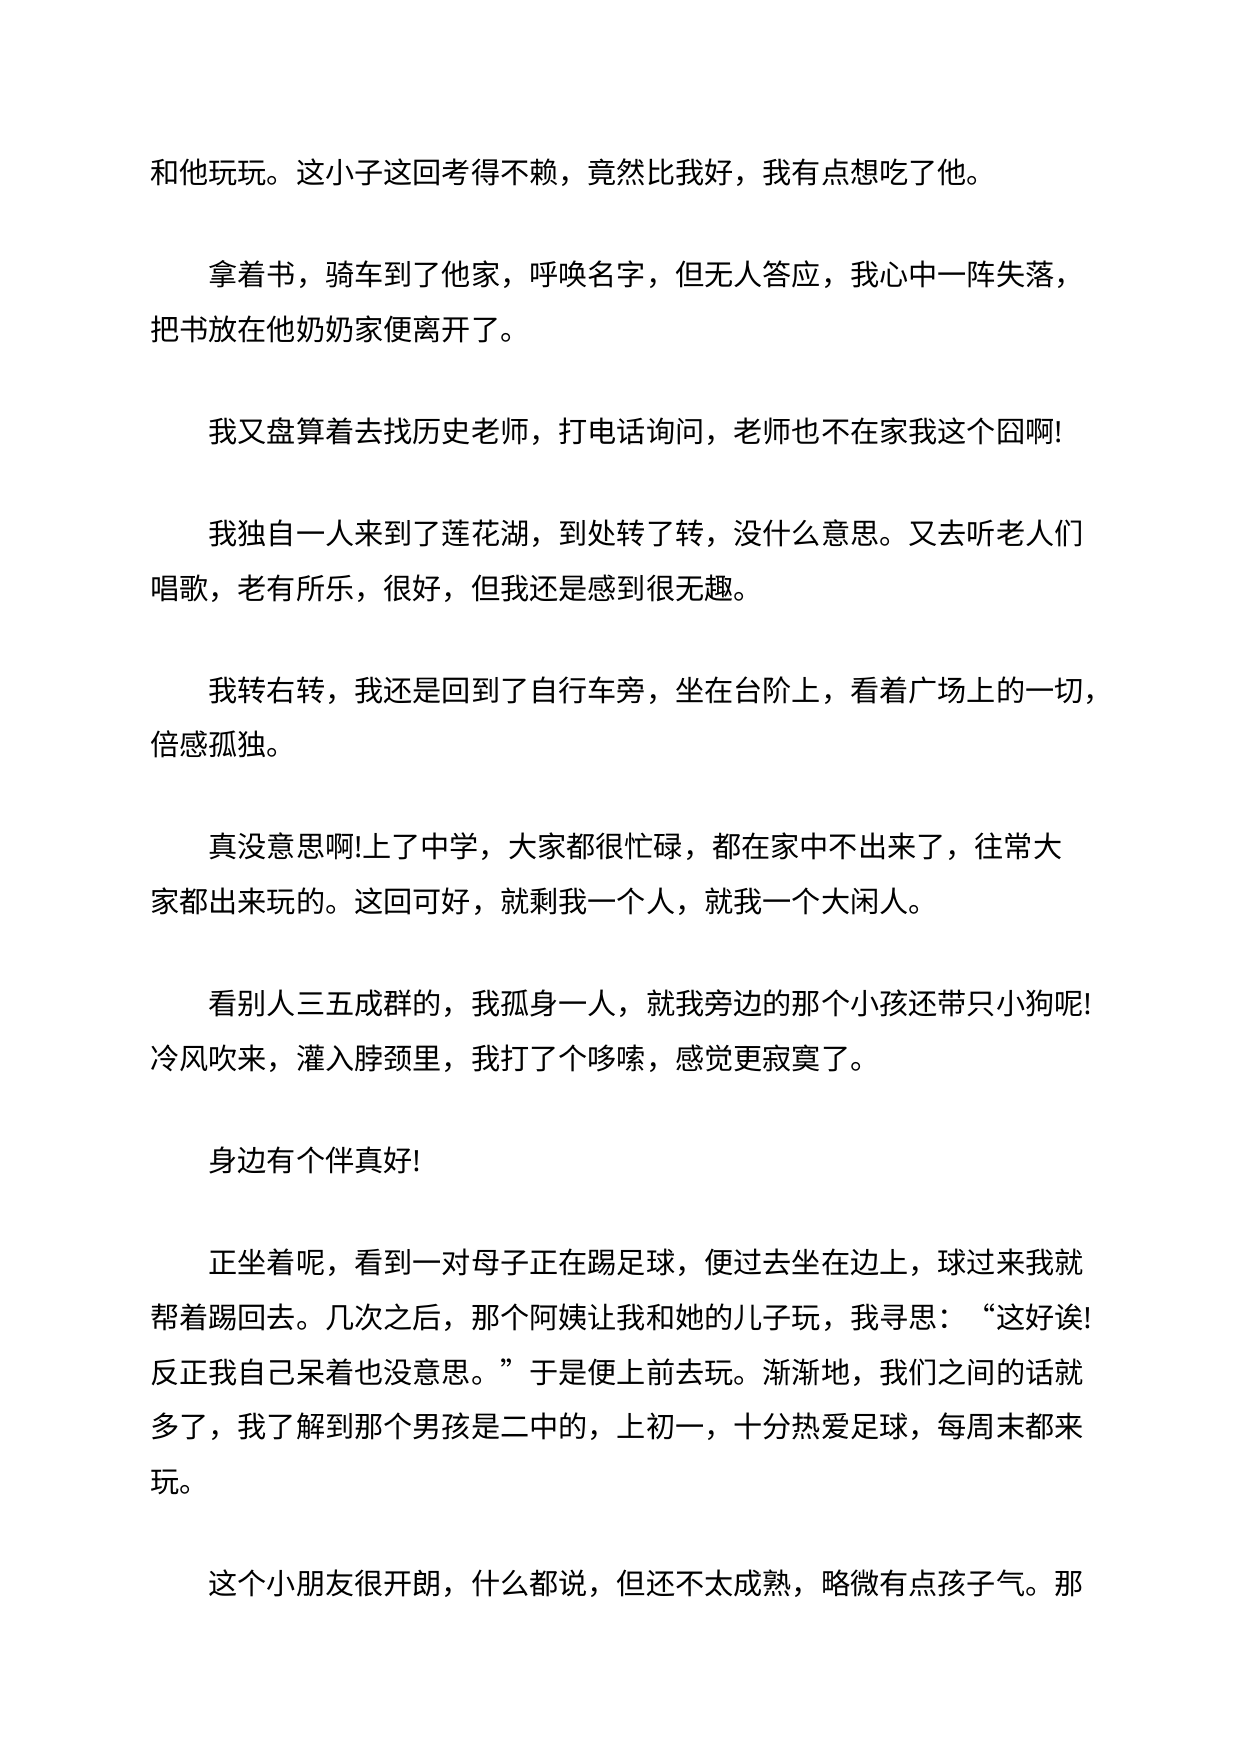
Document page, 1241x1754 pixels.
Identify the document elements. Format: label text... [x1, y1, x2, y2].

text 看别人三五成群的，我孤身一人，就我旁边的那个小孩还带只小狗呢!冷风吹来，灌入脖颈里，我打了个哆嗦，感觉更寂寞了。 [150, 981, 1090, 1078]
text 我又盘算着去找历史老师，打电话询问，老师也不在家我这个囧啊! [150, 408, 1090, 451]
text 身边有个伴真好! [150, 1137, 1090, 1180]
text 真没意思啊!上了中学，大家都很忙碌，都在家中不出来了，往常大家都出来玩的。这回可好，就剩我一个人，就我一个大闲人。 [150, 824, 1090, 921]
text 拿着书，骑车到了他家，呼唤名字，但无人答应，我心中一阵失落，把书放在他奶奶家便离开了。 [150, 252, 1090, 349]
text 我转右转，我还是回到了自行车旁，坐在台阶上，看着广场上的一切，倍感孤独。 [150, 667, 1090, 764]
text 正坐着呢，看到一对母子正在踢足球，便过去坐在边上，球过来我就帮着踢回去。几次之后，那个阿姨让我和她的儿子玩，我寻思：“这好诶!反正我自己呆着也没意思。”于是便上前去玩。渐渐地，我们之间的话就多了，我了解到那个男孩是二中的，上初一，十分热爱足球，每周末都来玩。 [150, 1239, 1090, 1501]
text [150, 150, 1090, 192]
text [150, 1561, 1090, 1603]
text 我独自一人来到了莲花湖，到处转了转，没什么意思。又去听老人们唱歌，老有所乐，很好，但我还是感到很无趣。 [150, 510, 1090, 608]
